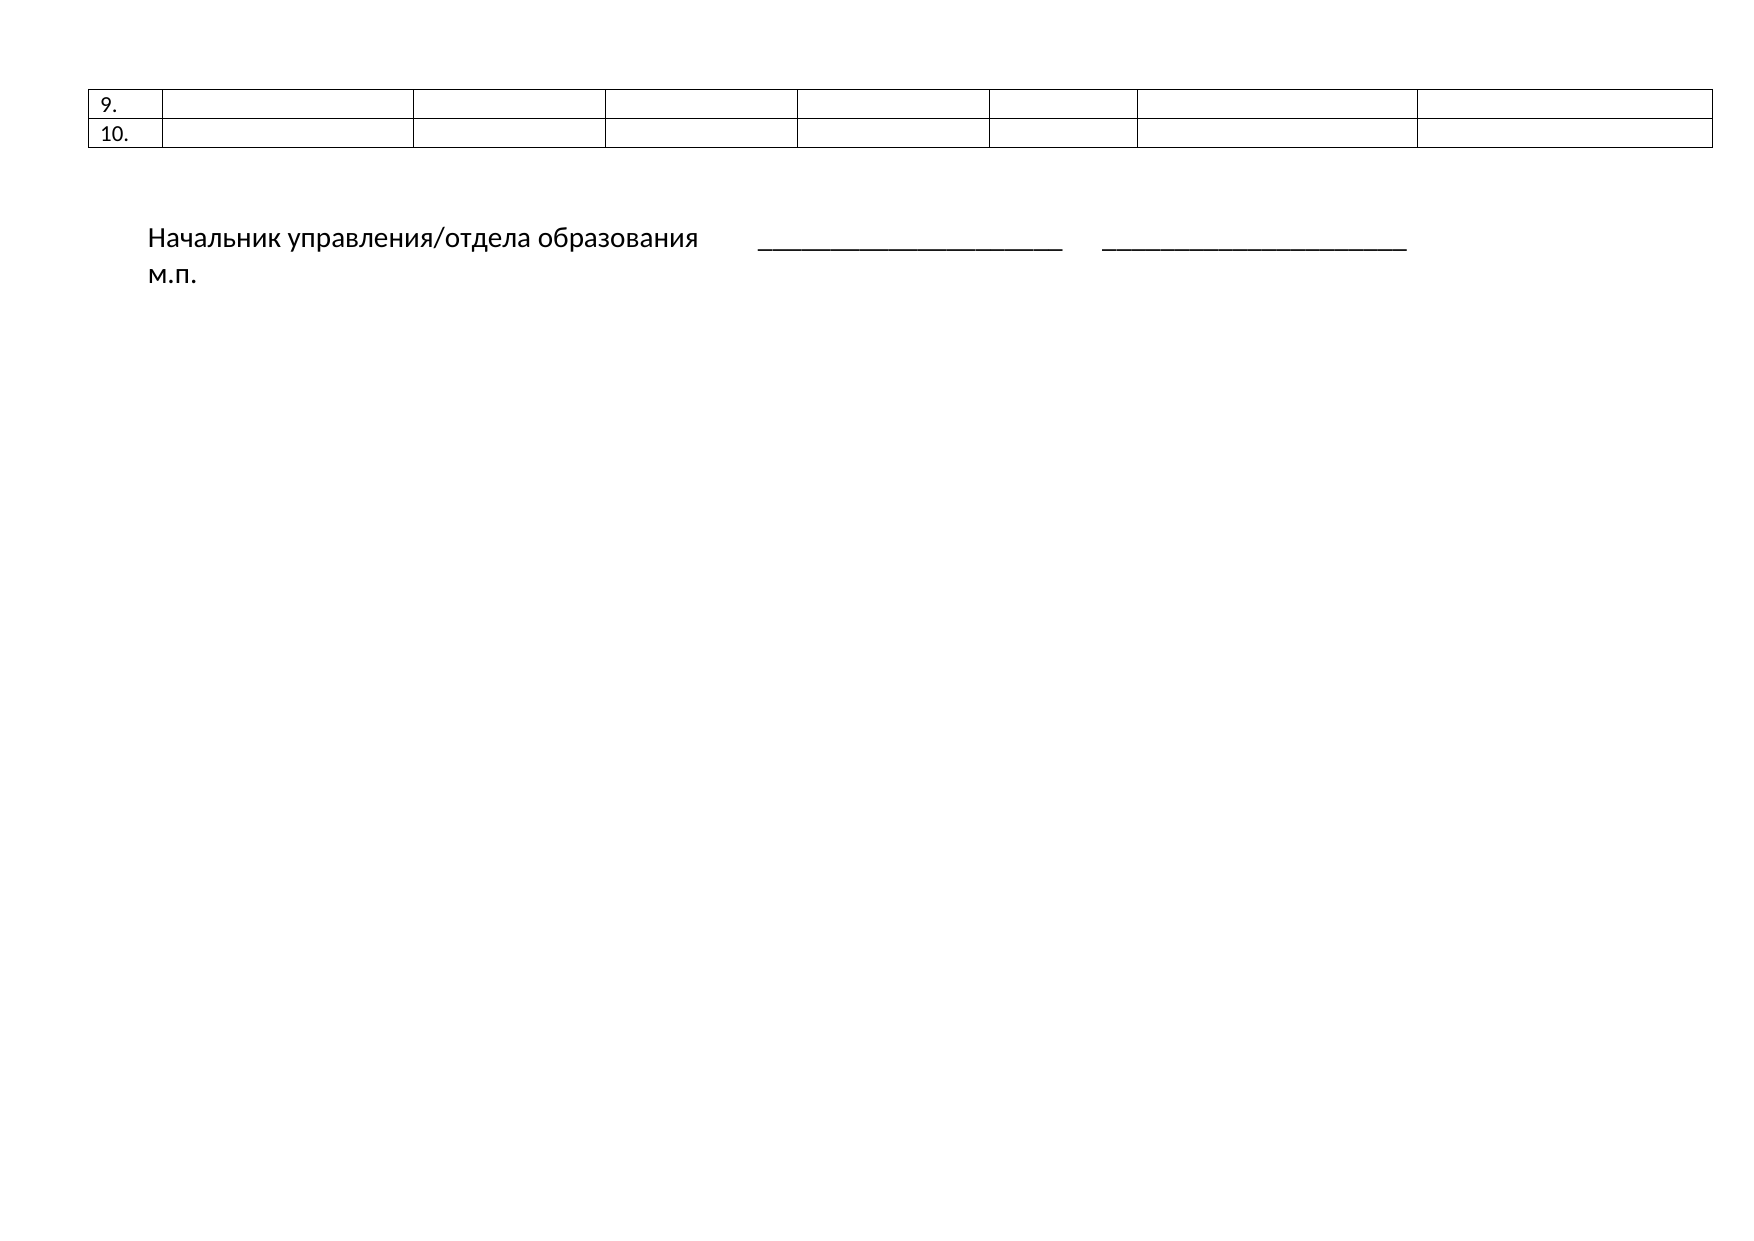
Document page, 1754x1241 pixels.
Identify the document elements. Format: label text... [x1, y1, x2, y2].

table_cell [606, 119, 797, 147]
table_cell 10. [89, 119, 162, 147]
table_cell [990, 119, 1137, 147]
table_cell [1138, 119, 1417, 147]
table_cell [1418, 90, 1712, 118]
table_cell [414, 119, 605, 147]
table_cell [990, 90, 1137, 118]
table_cell [1418, 119, 1712, 147]
text Начальник управления/отдела образования _____________________ _____________________ [118, 219, 1695, 255]
table_cell [414, 90, 605, 118]
table_cell 9. [89, 90, 162, 118]
table_cell [798, 119, 989, 147]
table_cell [606, 90, 797, 118]
table_cell [163, 119, 413, 147]
text м.п. [118, 255, 1695, 290]
table_cell [798, 90, 989, 118]
table_cell [163, 90, 413, 118]
table_cell [1138, 90, 1417, 118]
